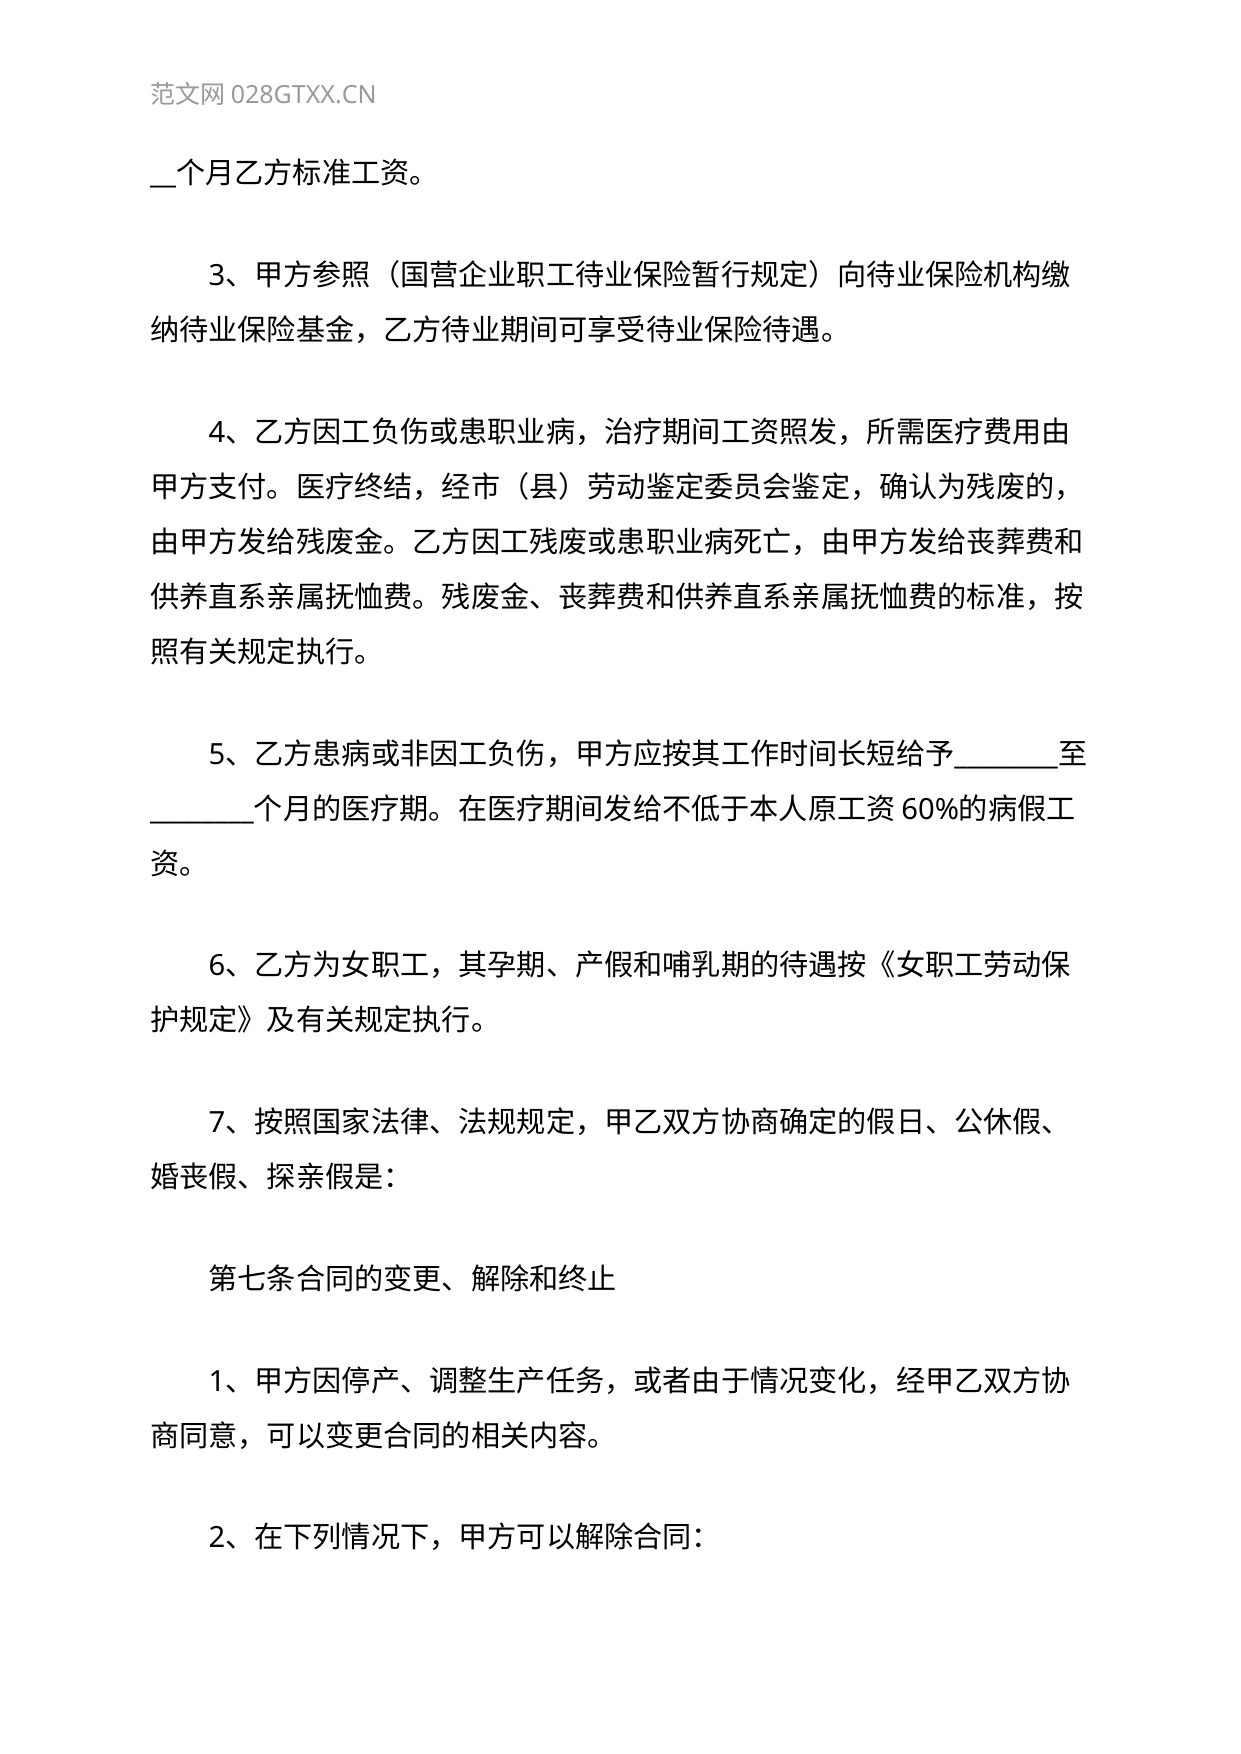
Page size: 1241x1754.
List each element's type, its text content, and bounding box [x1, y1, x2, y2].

text 6、乙方为女职工，其孕期、产假和哺乳期的待遇按《女职工劳动保护规定》及有关规定执行。 [150, 942, 1090, 1039]
text 7、按照国家法律、法规规定，甲乙双方协商确定的假日、公休假、婚丧假、探亲假是： [150, 1099, 1090, 1196]
text 1、甲方因停产、调整生产任务，或者由于情况变化，经甲乙双方协商同意，可以变更合同的相关内容。 [150, 1357, 1090, 1454]
text 第七条合同的变更、解除和终止 [150, 1256, 1090, 1298]
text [150, 150, 1090, 192]
text 2、在下列情况下，甲方可以解除合同： [150, 1514, 1090, 1556]
text 4、乙方因工负伤或患职业病，治疗期间工资照发，所需医疗费用由甲方支付。医疗终结，经市（县）劳动鉴定委员会鉴定，确认为残废的，由甲方发给残废金。乙方因工残废或患职业病死亡，由甲方发给丧葬费和供养直系亲属抚恤费。残废金、丧葬费和供养直系亲属抚恤费的标准，按照有关规定执行。 [150, 409, 1090, 671]
text 3、甲方参照（国营企业职工待业保险暂行规定）向待业保险机构缴纳待业保险基金，乙方待业期间可享受待业保险待遇。 [150, 252, 1090, 349]
text 5、乙方患病或非因工负伤，甲方应按其工作时间长短给予________至________个月的医疗期。在医疗期间发给不低于本人原工资60%的病假工资。 [150, 730, 1090, 882]
